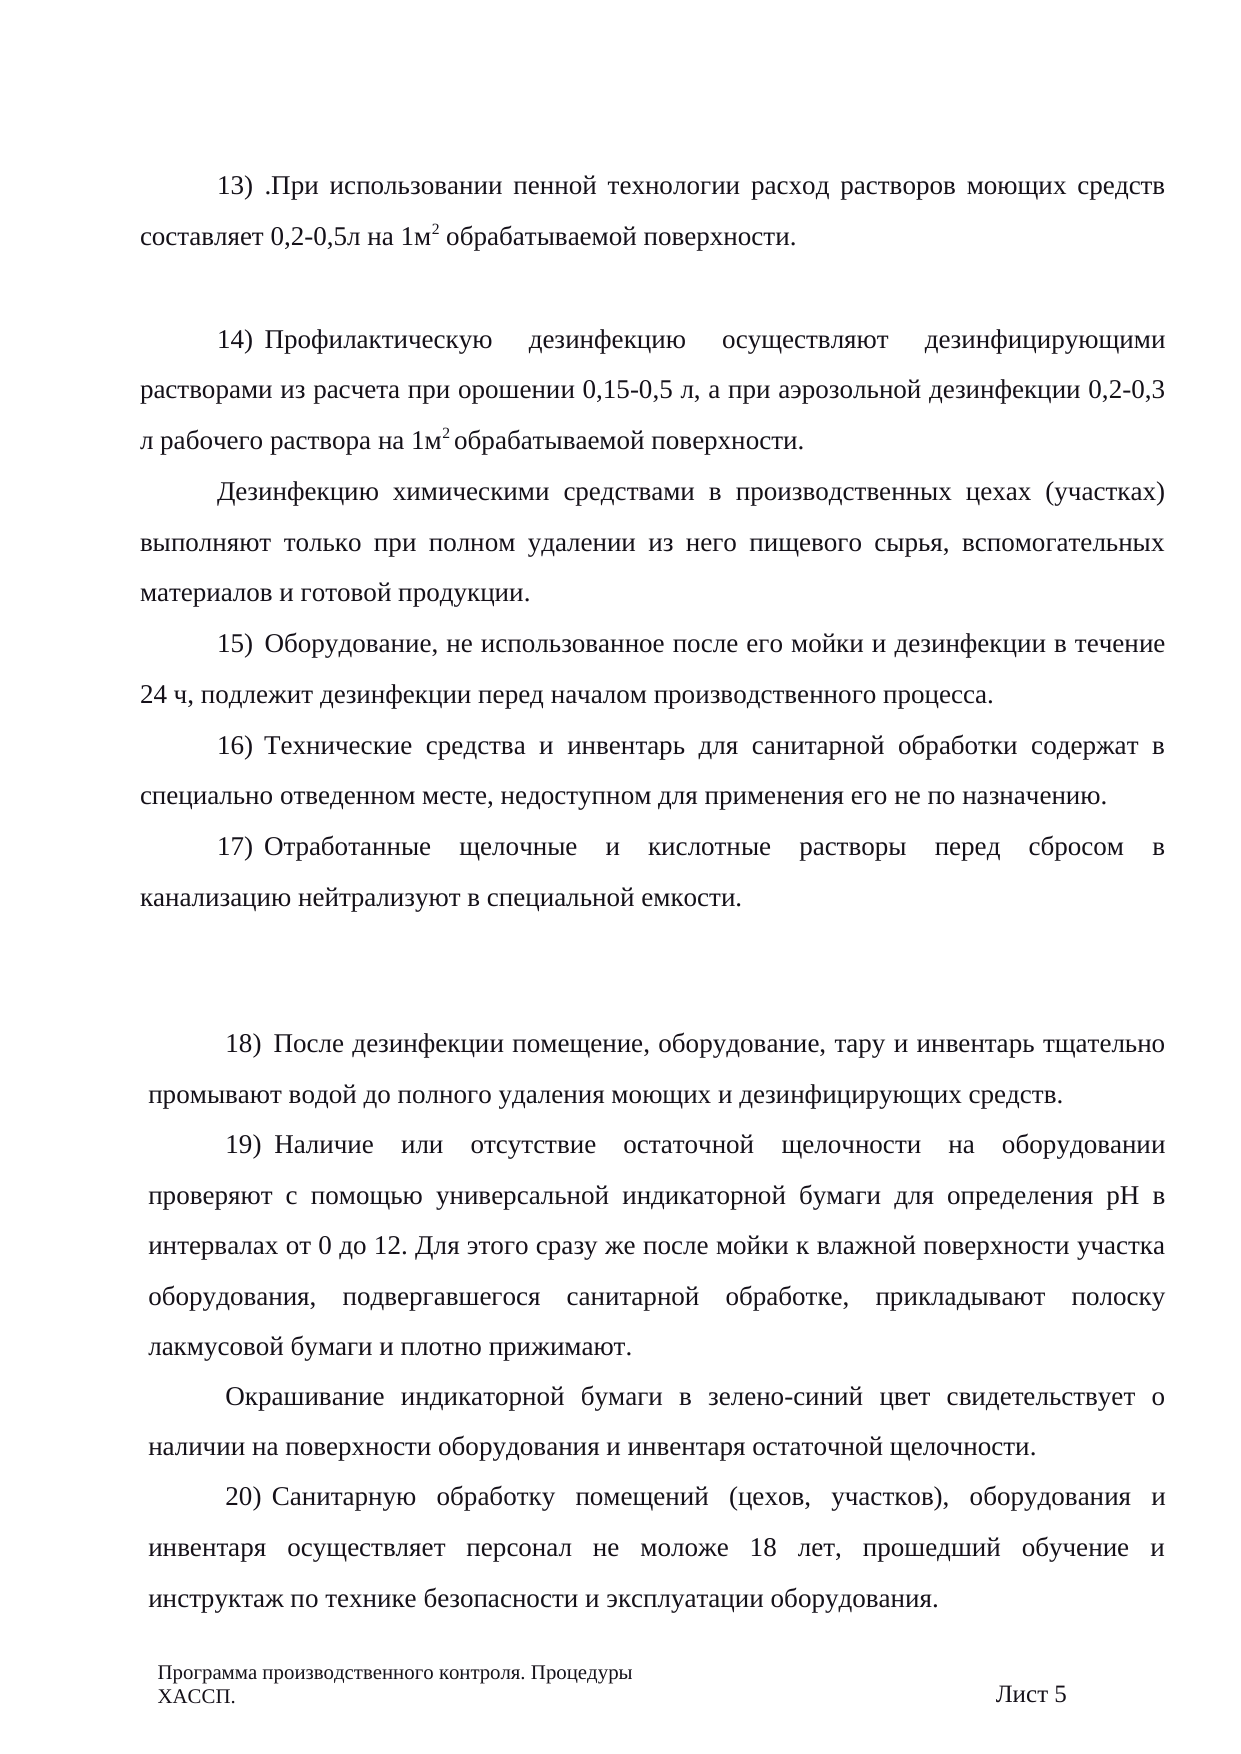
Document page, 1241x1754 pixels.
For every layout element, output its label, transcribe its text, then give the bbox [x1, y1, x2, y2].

text Дезинфекцию химическими средствами в производственных цехах (участках) выполняют только при полном удалении из него пищевого сырья, вспомогательных материалов и готовой продукции. [140, 475, 1166, 608]
text Окрашивание индикаторной бумаги в зелено-синий цвет свидетельствует о наличии на поверхности оборудования и инвентаря остаточной щелочности. [148, 1380, 1166, 1461]
list Профилактическую дезинфекцию осуществляют дезинфицирующими растворами из расчета при орошении 0,15-0,5 л, а при аэрозольной дезинфекции 0,2-0,3 л рабочего раствора на 1м2 обрабатываемой поверхности. [140, 323, 1166, 456]
list После дезинфекции помещение, оборудование, тару и инвентарь тщательно промывают водой до полного удаления моющих и дезинфицирующих средств. [148, 1027, 1166, 1109]
list Наличие или отсутствие остаточной щелочности на оборудовании проверяют с помощью универсальной индикаторной бумаги для определения pH в интервалах от 0 до 12. Для этого сразу же после мойки к влажной поверхности участка оборудования, подвергавшегося санитарной обработке, прикладывают полоску лакмусовой бумаги и плотно прижимают. [148, 1128, 1166, 1361]
list Отработанные щелочные и кислотные растворы перед сбросом в канализацию нейтрализуют в специальной емкости. [140, 830, 1166, 912]
list Санитарную обработку помещений (цехов, участков), оборудования и инвентаря осуществляет персонал не моложе 18 лет, прошедший обучение и инструктаж по технике безопасности и эксплуатации оборудования. [148, 1480, 1166, 1613]
list Технические средства и инвентарь для санитарной обработки содержат в специально отведенном месте, недоступном для применения его не по назначению. [140, 729, 1166, 811]
list Оборудование, не использованное после его мойки и дезинфекции в течение 24 ч, подлежит дезинфекции перед началом производственного процесса. [140, 627, 1166, 709]
list .При использовании пенной технологии расход растворов моющих средств составляет 0,2-0,5л на 1м2 обрабатываемой поверхности. [140, 169, 1166, 251]
